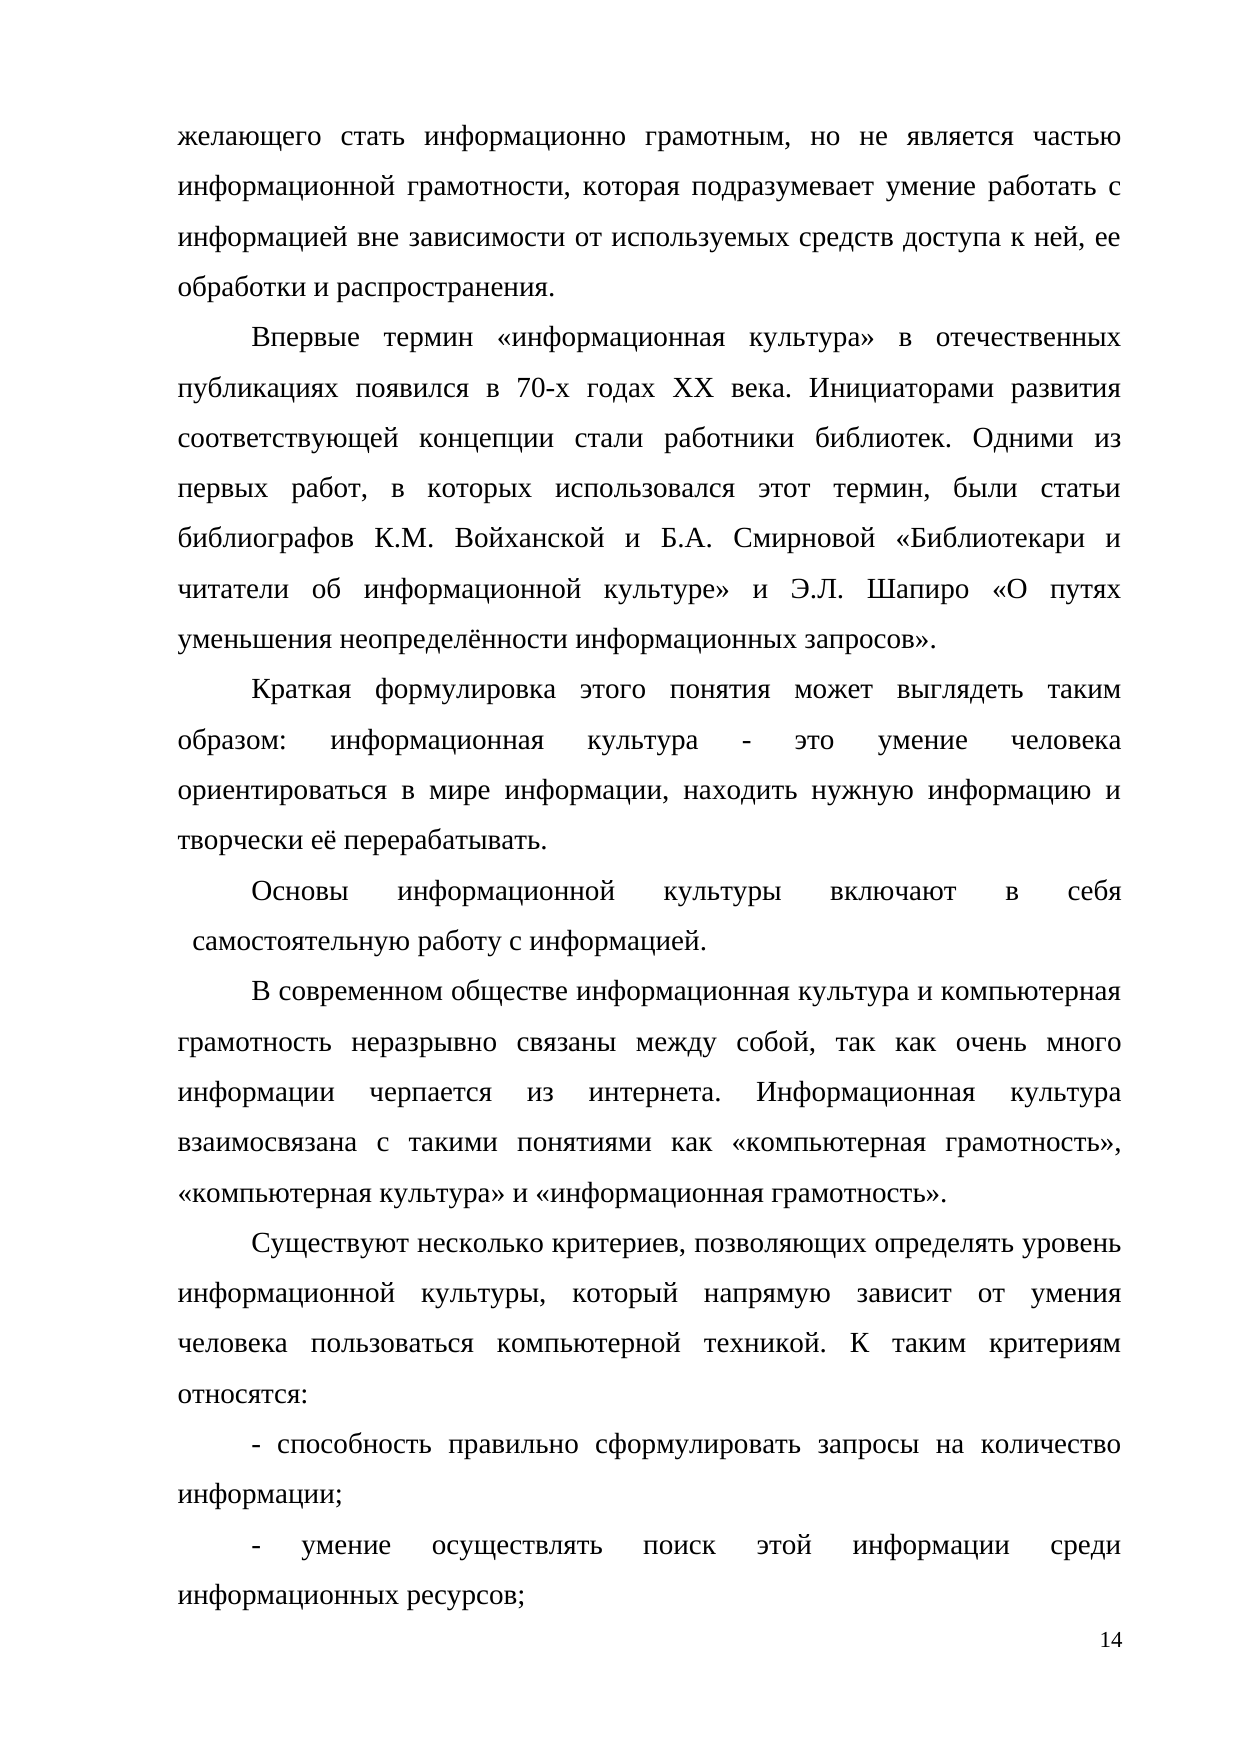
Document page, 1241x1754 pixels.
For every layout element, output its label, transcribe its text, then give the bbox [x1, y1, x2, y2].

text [177, 118, 1122, 303]
text Впервые термин «информационная культура» в отечественных публикациях появился в 70-х годах XX века. Инициаторами развития соответствующей концепции стали работники библиотек. Одними из первых работ, в которых использовался этот термин, были статьи библиографов К.М. Войханской и Б.А. Смирновой «Библиотекари и читатели об информационной культуре» и Э.Л. Шапиро «О путях уменьшения неопределённости информационных запросов». [177, 319, 1122, 655]
text Существуют несколько критериев, позволяющих определять уровень информационной культуры, который напрямую зависит от умения человека пользоваться компьютерной техникой. К таким критериям относятся: [177, 1225, 1122, 1409]
text Основы информационной культуры включают в себя самостоятельную работу с информацией. [192, 873, 1122, 957]
text Краткая формулировка этого понятия может выглядеть таким образом: информационная культура - это умение человека ориентироваться в мире информации, находить нужную информацию и творчески её перерабатывать. [177, 672, 1122, 856]
text В современном обществе информационная культура и компьютерная грамотность неразрывно связаны между собой, так как очень много информации черпается из интернета. Информационная культура взаимосвязана с такими понятиями как «компьютерная грамотность», «компьютерная культура» и «информационная грамотность». [177, 973, 1122, 1208]
text - способность правильно сформулировать запросы на количество информации; [177, 1426, 1122, 1510]
text - умение осуществлять поиск этой информации среди информационных ресурсов; [177, 1527, 1122, 1611]
